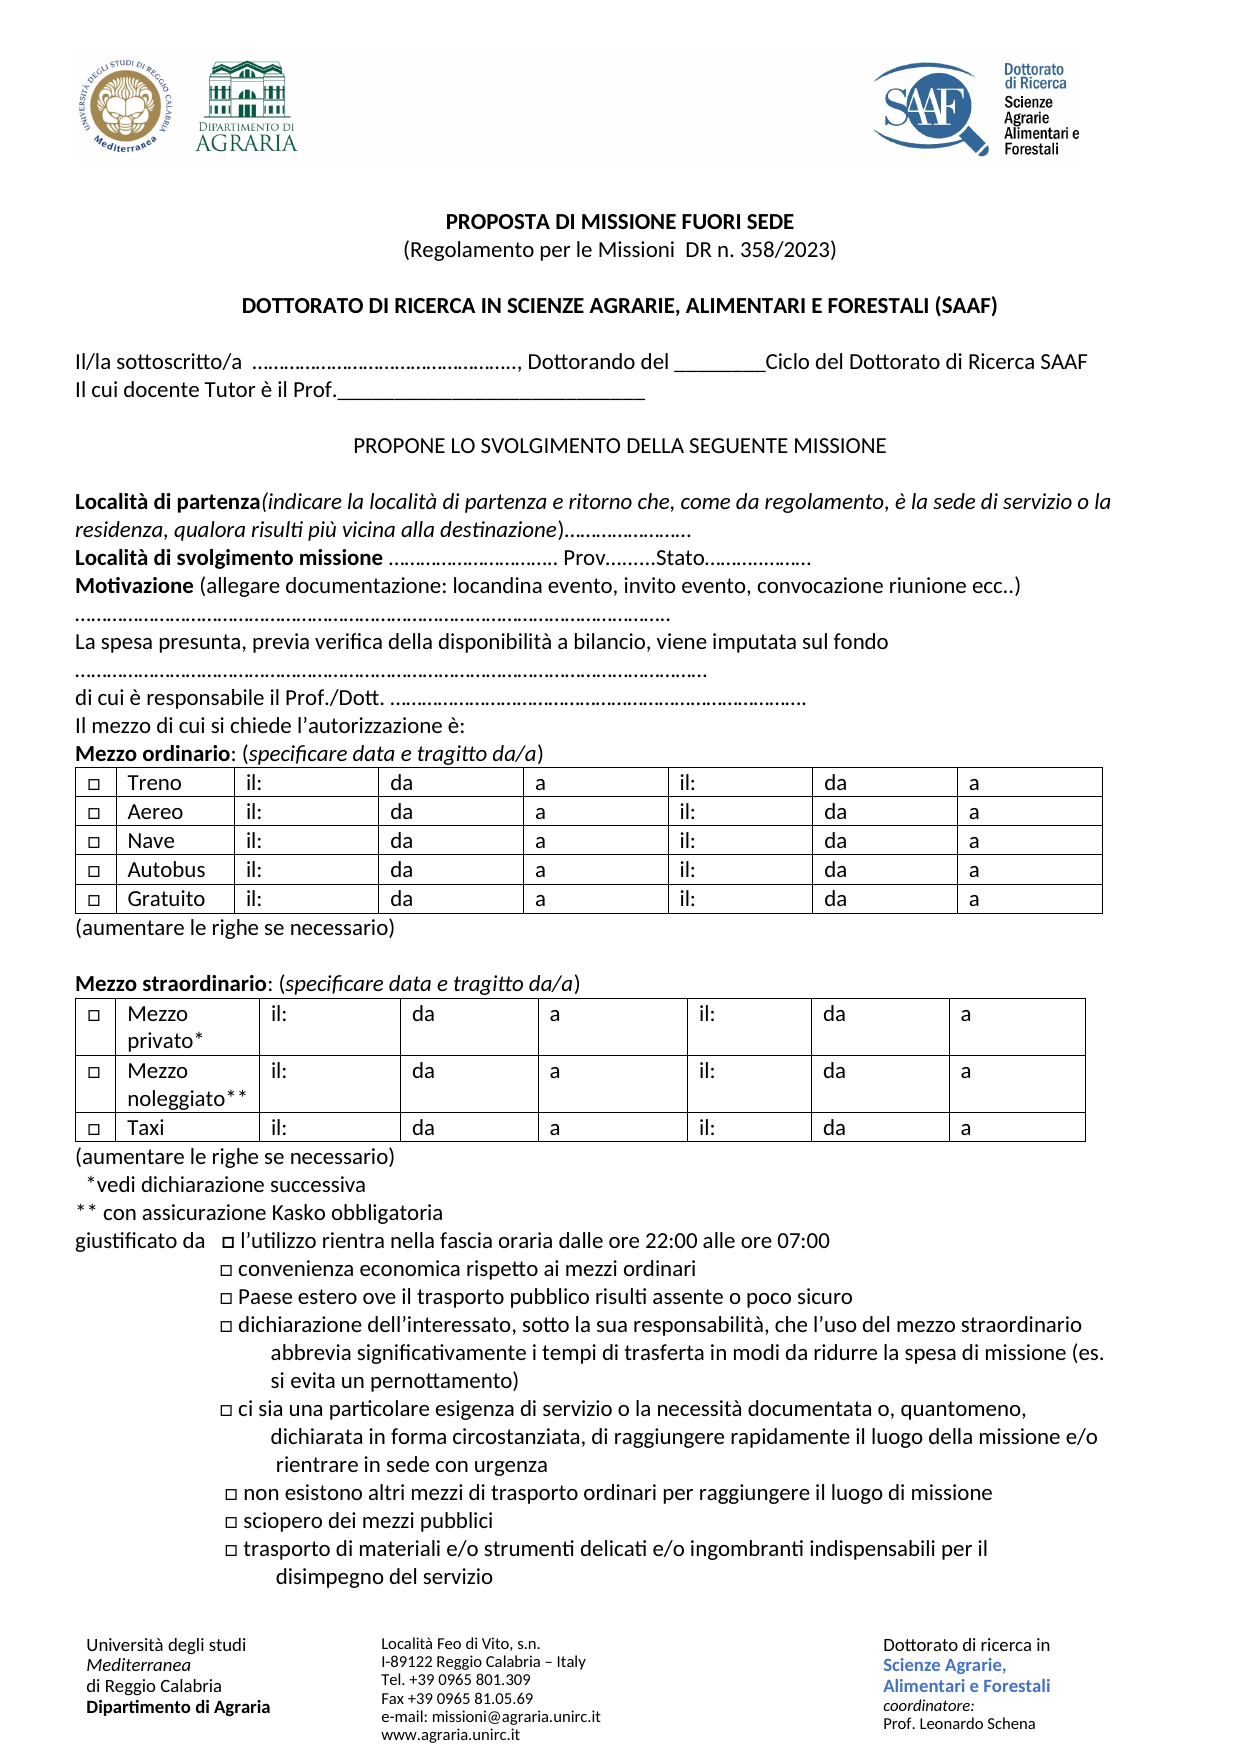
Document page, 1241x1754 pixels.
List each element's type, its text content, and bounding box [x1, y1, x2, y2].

table_cell il: [260, 1056, 400, 1112]
table_cell □ [76, 885, 116, 912]
text □ convenienza economica rispetto ai mezzi ordinari [75, 1254, 1165, 1282]
table_cell a [958, 885, 1102, 912]
picture [75, 47, 1079, 166]
text Motivazione (allegare documentazione: locandina evento, invito evento, convocazione riunione ecc..) ………………………………………………………………………………………………….. [75, 571, 1165, 627]
text giustificato da □ l’utilizzo rientra nella fascia oraria dalle ore 22:00 alle ore 07:00 [75, 1226, 1165, 1254]
text □ ci sia una particolare esigenza di servizio o la necessità documentata o, quantomeno, [75, 1394, 1165, 1422]
text □ sciopero dei mezzi pubblici [75, 1506, 1165, 1534]
text PROPOSTA DI MISSIONE FUORI SEDE [75, 207, 1165, 235]
table_cell da [379, 826, 523, 854]
table_cell Taxi [116, 1113, 259, 1141]
text abbrevia significativamente i tempi di trasferta in modi da ridurre la spesa di missione (es. [75, 1338, 1165, 1366]
text Località di partenza(indicare la località di partenza e ritorno che, come da regolamento, è la sede di servizio o la residenza, qualora risulti più vicina alla destinazione)…………………… [75, 487, 1165, 543]
table_cell da [401, 1113, 538, 1141]
table_header a [950, 999, 1085, 1055]
table_header □ [76, 999, 115, 1055]
table_cell □ [76, 1113, 115, 1141]
text disimpegno del servizio [75, 1562, 1165, 1590]
table_cell Gratuito [117, 885, 234, 912]
table_cell il: [688, 1056, 811, 1112]
table_cell a [958, 855, 1102, 883]
table_cell da [812, 1056, 949, 1112]
text PROPONE LO SVOLGIMENTO DELLA SEGUENTE MISSIONE [75, 431, 1165, 459]
text rientrare in sede con urgenza [75, 1450, 1165, 1478]
table_cell □ [76, 826, 116, 854]
table_cell da [813, 855, 957, 883]
table_cell da [401, 1056, 538, 1112]
text DOTTORATO DI RICERCA IN SCIENZE AGRARIE, ALIMENTARI E FORESTALI (SAAF) [75, 291, 1165, 319]
table_cell da [812, 1113, 949, 1141]
table_cell □ [76, 1056, 115, 1112]
text (aumentare le righe se necessario) [75, 913, 1165, 942]
table_cell il: [669, 826, 812, 854]
table_cell da [813, 797, 957, 825]
text ** con assicurazione Kasko obbligatoria [75, 1198, 1165, 1226]
table_cell da [813, 826, 957, 854]
table_cell Aereo [117, 797, 234, 825]
table_cell il: [688, 1113, 811, 1141]
table_cell a [524, 826, 668, 854]
table_header Treno [117, 768, 234, 796]
table_header da [813, 768, 957, 796]
table_cell a [539, 1056, 687, 1112]
text □ trasporto di materiali e/o strumenti delicati e/o ingombranti indispensabili per il [75, 1534, 1165, 1562]
table_cell Nave [117, 826, 234, 854]
table_cell a [958, 797, 1102, 825]
table_cell a [958, 826, 1102, 854]
text si evita un pernottamento) [75, 1366, 1165, 1394]
table_cell da [813, 885, 957, 912]
table_cell a [524, 855, 668, 883]
table_cell Mezzo noleggiato** [116, 1056, 259, 1112]
table_header il: [235, 768, 378, 796]
table_cell il: [235, 885, 378, 912]
text *vedi dichiarazione successiva [75, 1170, 1165, 1198]
table_cell da [379, 855, 523, 883]
table_header a [524, 768, 668, 796]
table_cell il: [669, 855, 812, 883]
text di cui è responsabile il Prof./Dott. ……………………………………………………………………. [75, 683, 1165, 711]
table_header il: [669, 768, 812, 796]
table_header il: [688, 999, 811, 1055]
table_cell a [524, 885, 668, 912]
text Il mezzo di cui si chiede l’autorizzazione è: [75, 711, 1165, 739]
table_header da [379, 768, 523, 796]
table_header Mezzo privato* [116, 999, 259, 1055]
table_cell a [524, 797, 668, 825]
table_header a [539, 999, 687, 1055]
text Mezzo ordinario: (specificare data e tragitto da/a) [75, 739, 1165, 767]
table_cell il: [669, 797, 812, 825]
table_cell il: [260, 1113, 400, 1141]
table_cell a [950, 1113, 1085, 1141]
table_cell □ [76, 855, 116, 883]
table_header da [812, 999, 949, 1055]
table_header □ [76, 768, 116, 796]
table_cell il: [235, 797, 378, 825]
table_cell a [539, 1113, 687, 1141]
table_header il: [260, 999, 400, 1055]
table_cell il: [669, 885, 812, 912]
table_cell Autobus [117, 855, 234, 883]
text Il cui docente Tutor è il Prof.___________________________ [75, 375, 1165, 403]
text □ Paese estero ove il trasporto pubblico risulti assente o poco sicuro [75, 1282, 1165, 1310]
text Il/la sottoscritto/a ………………………………………….., Dottorando del ________Ciclo del Dottorato di Ricerca SAAF [75, 347, 1165, 375]
text dichiarata in forma circostanziata, di raggiungere rapidamente il luogo della missione e/o [75, 1422, 1165, 1450]
text □ dichiarazione dell’interessato, sotto la sua responsabilità, che l’uso del mezzo straordinario [75, 1310, 1165, 1338]
text (aumentare le righe se necessario) [75, 1142, 1165, 1170]
text Località di svolgimento missione ………………………….. Prov…......Stato………..……… [75, 543, 1165, 571]
table_cell da [379, 797, 523, 825]
text Mezzo straordinario: (specificare data e tragitto da/a) [75, 969, 1165, 998]
table_cell il: [235, 826, 378, 854]
table_cell □ [76, 797, 116, 825]
table_header a [958, 768, 1102, 796]
table_cell a [950, 1056, 1085, 1112]
text La spesa presunta, previa verifica della disponibilità a bilancio, viene imputata sul fondo ………………………………………………………………………………………………………… [75, 627, 1165, 683]
table_header da [401, 999, 538, 1055]
table_cell il: [235, 855, 378, 883]
table_cell da [379, 885, 523, 912]
text □ non esistono altri mezzi di trasporto ordinari per raggiungere il luogo di missione [75, 1478, 1165, 1506]
text (Regolamento per le Missioni DR n. 358/2023) [75, 235, 1165, 263]
